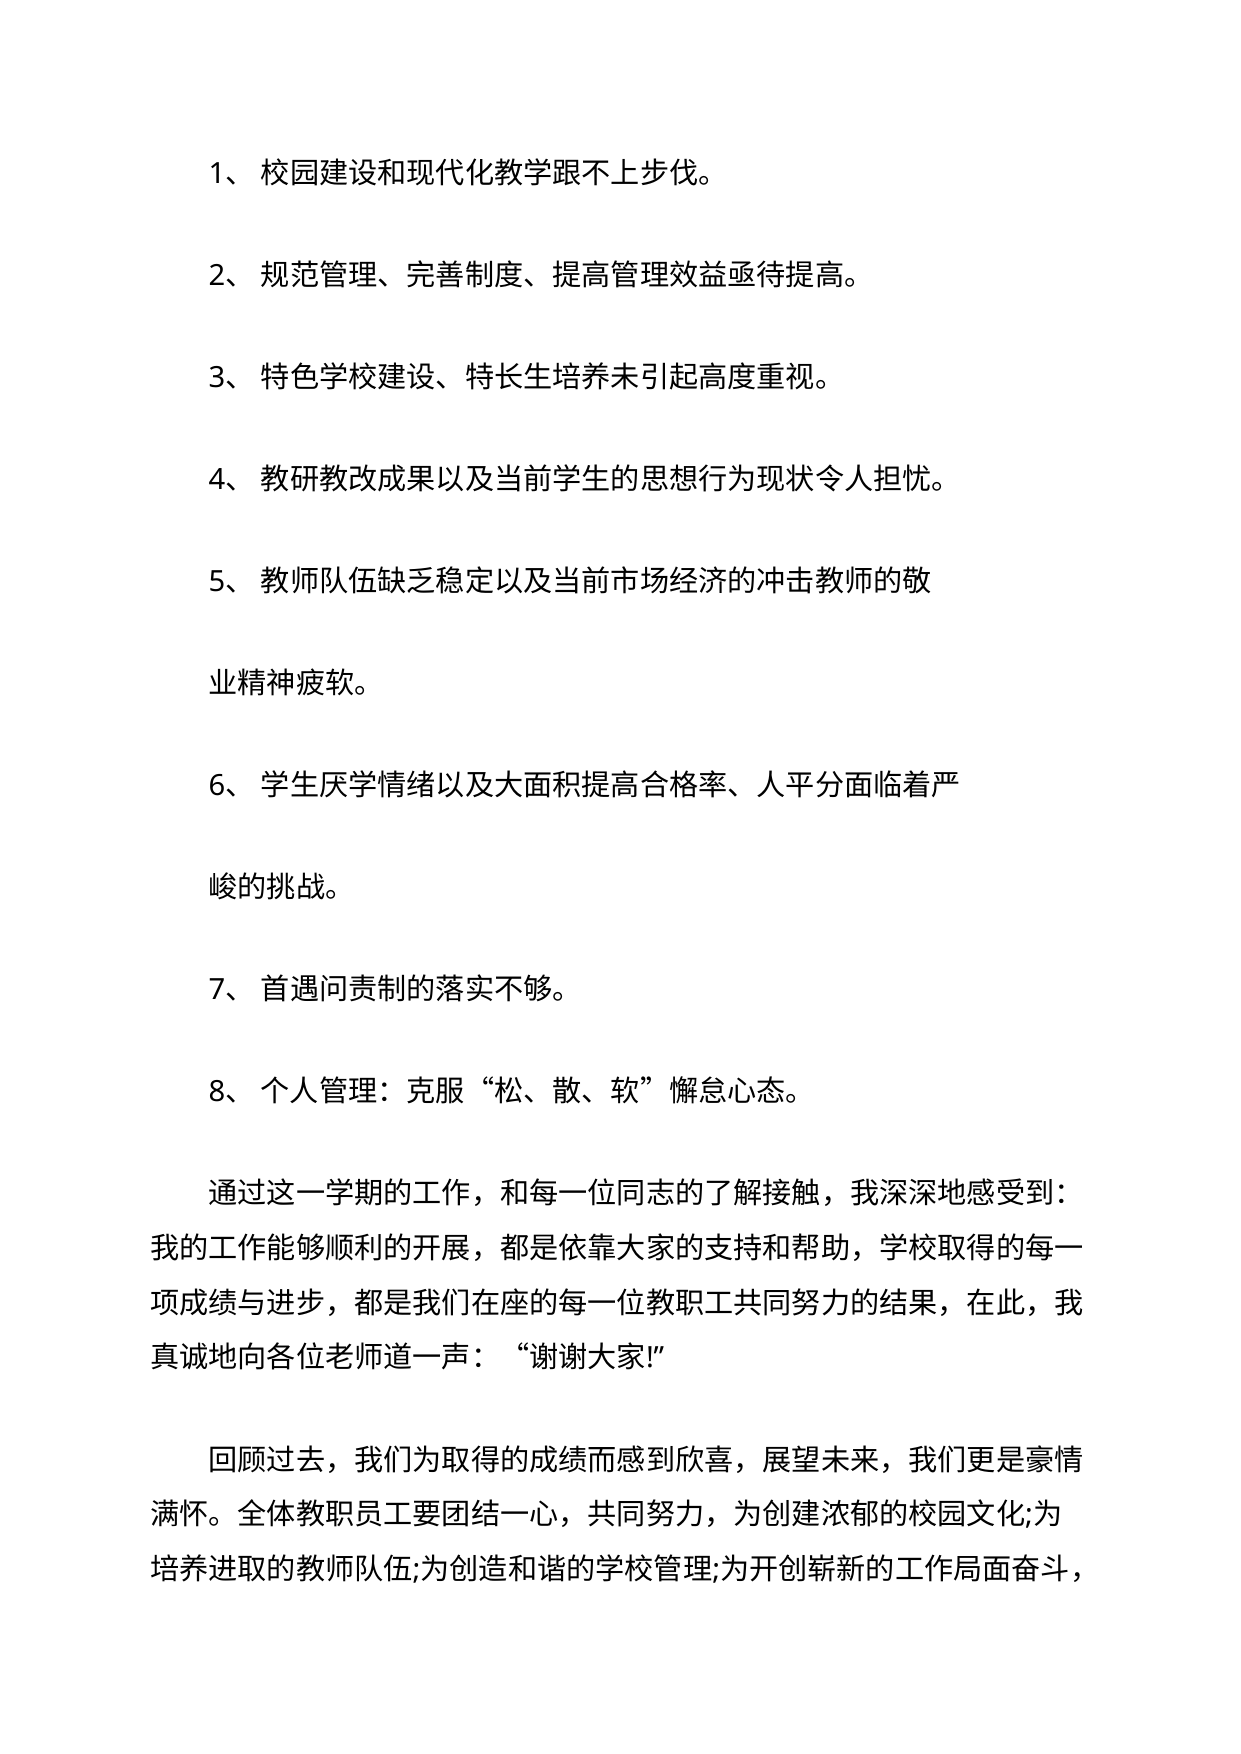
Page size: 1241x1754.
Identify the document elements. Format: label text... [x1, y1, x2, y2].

text 通过这一学期的工作，和每一位同志的了解接触，我深深地感受到：我的工作能够顺利的开展，都是依靠大家的支持和帮助，学校取得的每一项成绩与进步，都是我们在座的每一位教职工共同努力的结果，在此，我真诚地向各位老师道一声：“谢谢大家!” [150, 1169, 1090, 1376]
text 4、 教研教改成果以及当前学生的思想行为现状令人担忧。 [150, 456, 1090, 498]
text 6、 学生厌学情绪以及大面积提高合格率、人平分面临着严 [150, 762, 1090, 804]
text 2、 规范管理、完善制度、提高管理效益亟待提高。 [150, 252, 1090, 294]
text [150, 1436, 1090, 1588]
text 业精神疲软。 [150, 660, 1090, 702]
text 3、 特色学校建设、特长生培养未引起高度重视。 [150, 354, 1090, 396]
text 1、 校园建设和现代化教学跟不上步伐。 [150, 150, 1090, 192]
text 8、 个人管理：克服“松、散、软”懈怠心态。 [150, 1067, 1090, 1110]
text 峻的挑战。 [150, 864, 1090, 906]
text 7、 首遇问责制的落实不够。 [150, 965, 1090, 1008]
text 5、 教师队伍缺乏稳定以及当前市场经济的冲击教师的敬 [150, 558, 1090, 600]
